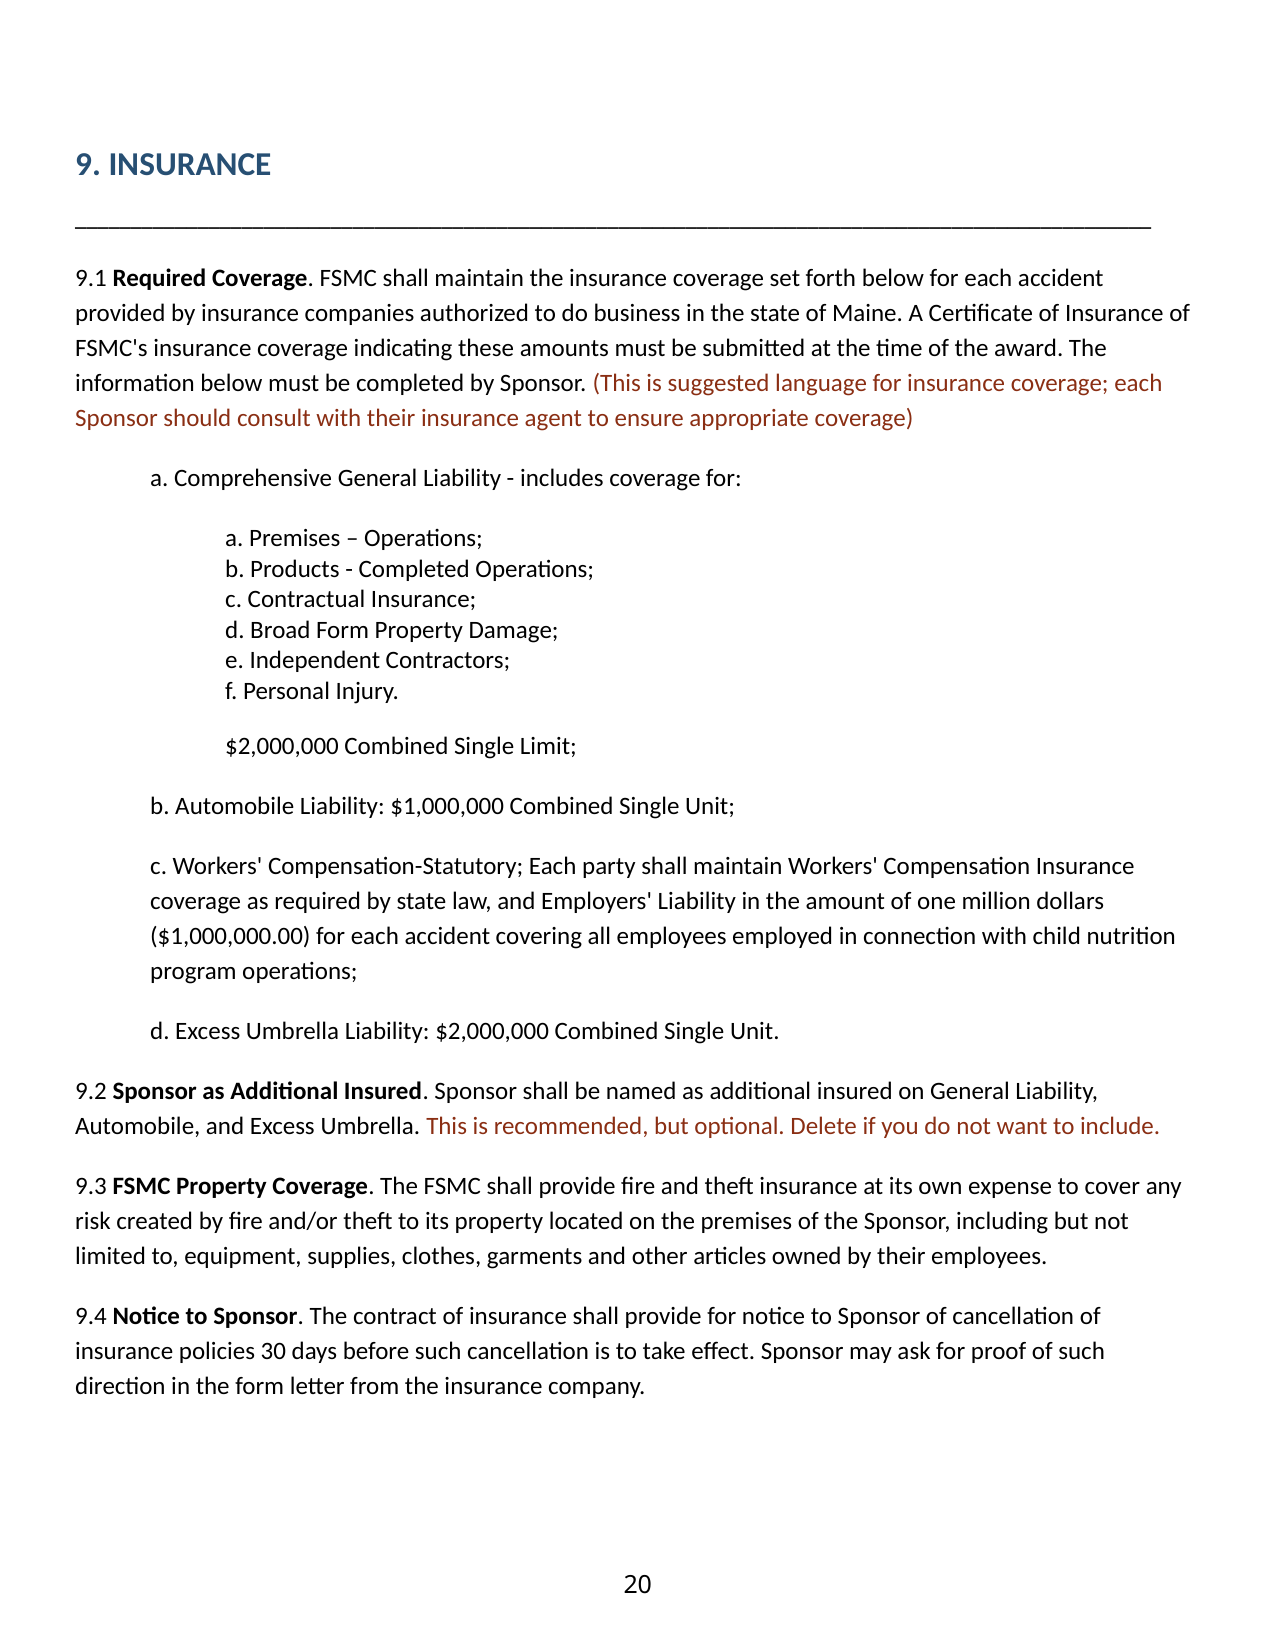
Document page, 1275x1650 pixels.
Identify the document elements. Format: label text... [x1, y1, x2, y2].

text d. Excess Umbrella Liability: $2,000,000 Combined Single Unit. [150, 1016, 1200, 1046]
text c. Contractual Insurance; [150, 583, 1200, 614]
text e. Independent Contractors; [150, 644, 1200, 675]
text _________________________________________________________________________________________________ [75, 198, 1200, 232]
subtitle 9. INSURANCE [75, 143, 1200, 184]
text 9.3 FSMC Property Coverage. The FSMC shall provide fire and theft insurance at its own expense to cover any risk created by fire and/or theft to its property located on the premises of the Sponsor, including but not limited to, equipment, supplies, clothes, garments and other articles owned by their employees. [75, 1171, 1200, 1271]
text 9.4 Notice to Sponsor. The contract of insurance shall provide for notice to Sponsor of cancellation of insurance policies 30 days before such cancellation is to take effect. Sponsor may ask for proof of such direction in the form letter from the insurance company. [75, 1301, 1200, 1401]
text f. Personal Injury. [150, 675, 1200, 706]
text $2,000,000 Combined Single Limit; [150, 731, 1200, 761]
text b. Automobile Liability: $1,000,000 Combined Single Unit; [150, 791, 1200, 821]
text a. Comprehensive General Liability - includes coverage for: [75, 462, 1200, 493]
text b. Products - Completed Operations; [150, 553, 1200, 583]
text 9.2 Sponsor as Additional Insured. Sponsor shall be named as additional insured on General Liability, Automobile, and Excess Umbrella. This is recommended, but optional. Delete if you do not want to include. [75, 1076, 1200, 1141]
text c. Workers' Compensation-Statutory; Each party shall maintain Workers' Compensation Insurance coverage as required by state law, and Employers' Liability in the amount of one million dollars ($1,000,000.00) for each accident covering all employees employed in connection with child nutrition program operations; [150, 851, 1200, 986]
text d. Broad Form Property Damage; [150, 614, 1200, 644]
text a. Premises – Operations; [150, 522, 1200, 553]
text 9.1 Required Coverage. FSMC shall maintain the insurance coverage set forth below for each accident provided by insurance companies authorized to do business in the state of Maine. A Certificate of Insurance of FSMC's insurance coverage indicating these amounts must be submitted at the time of the award. The information below must be completed by Sponsor. (This is suggested language for insurance coverage; each Sponsor should consult with their insurance agent to ensure appropriate coverage) [75, 262, 1200, 433]
